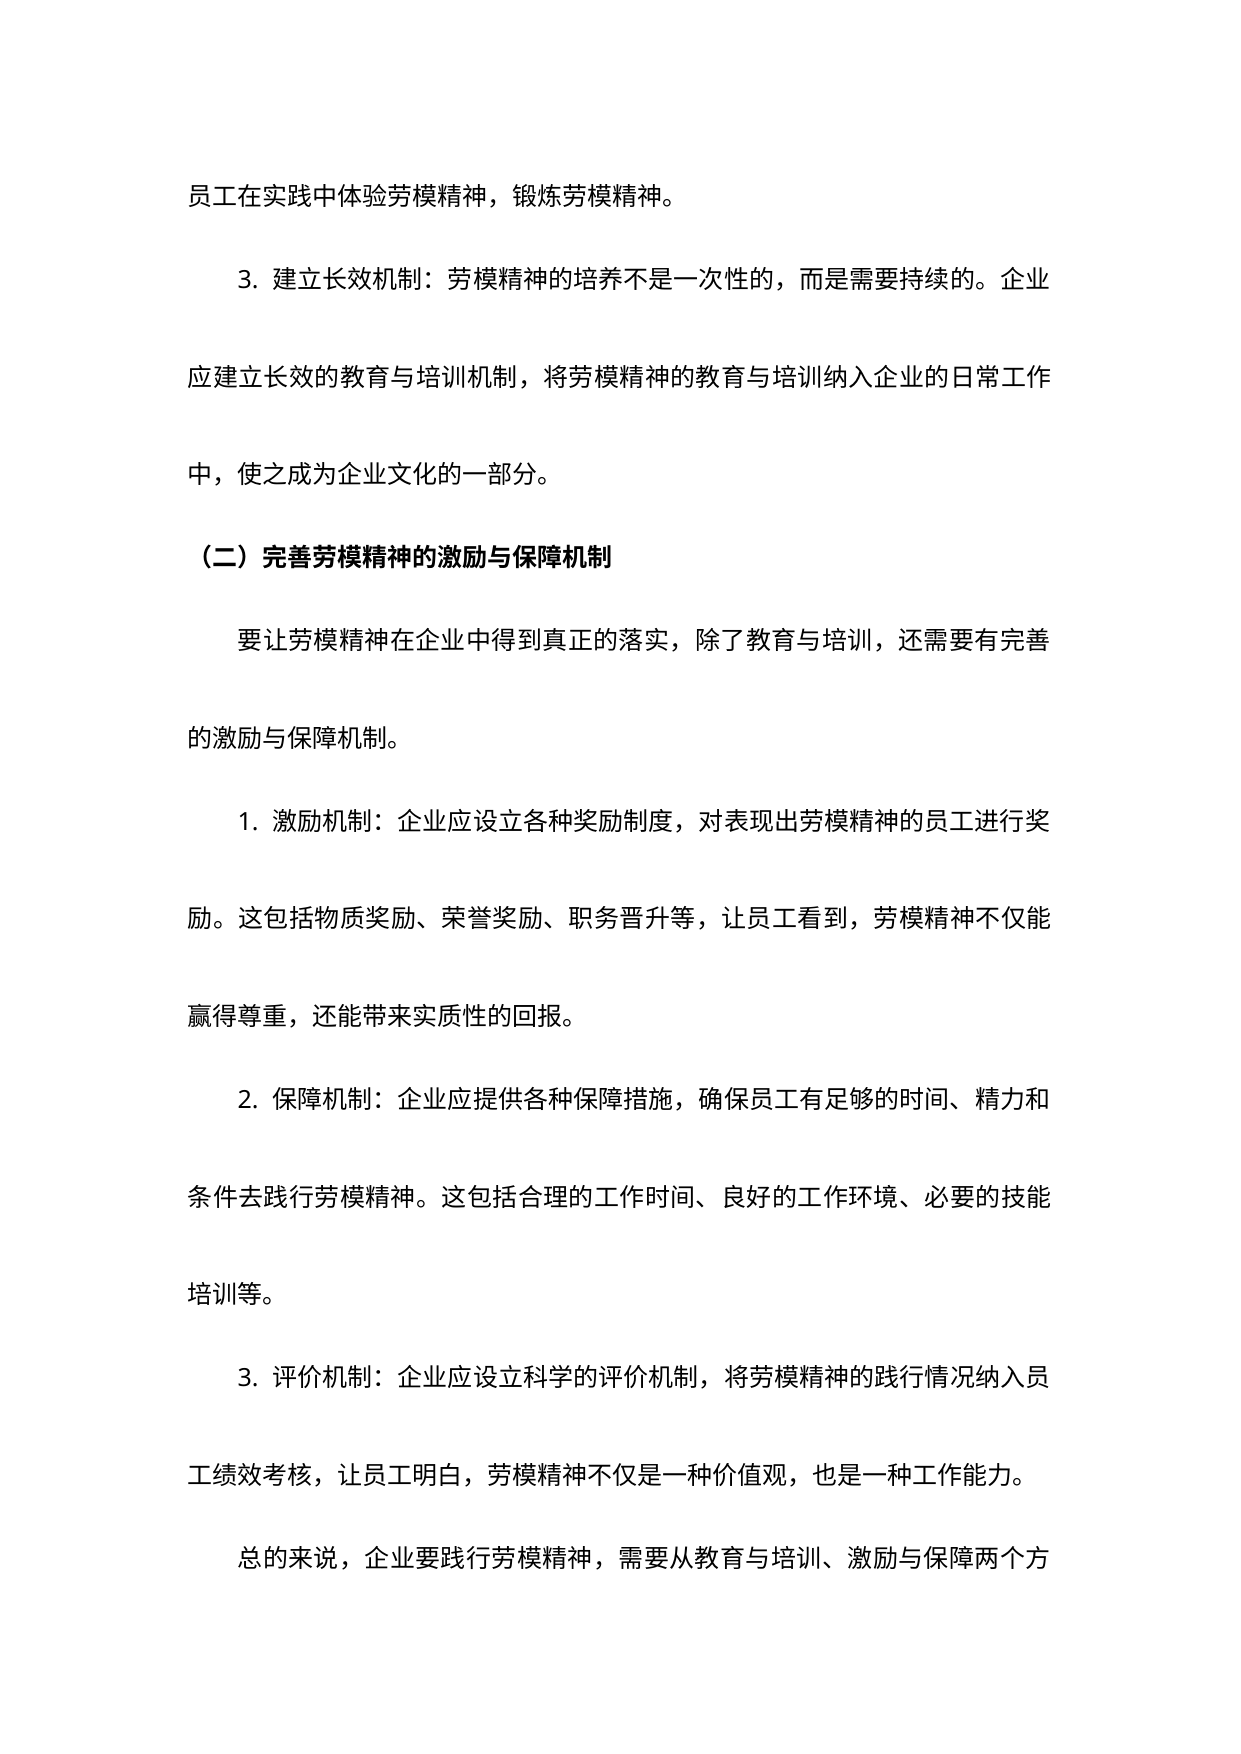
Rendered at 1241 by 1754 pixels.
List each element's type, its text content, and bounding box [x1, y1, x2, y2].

text 2. 保障机制：企业应提供各种保障措施，确保员工有足够的时间、精力和条件去践行劳模精神。这包括合理的工作时间、良好的工作环境、必要的技能培训等。 [187, 1065, 1053, 1325]
text 1. 激励机制：企业应设立各种奖励制度，对表现出劳模精神的员工进行奖励。这包括物质奖励、荣誉奖励、职务晋升等，让员工看到，劳模精神不仅能赢得尊重，还能带来实质性的回报。 [187, 787, 1053, 1047]
text 要让劳模精神在企业中得到真正的落实，除了教育与培训，还需要有完善的激励与保障机制。 [187, 606, 1053, 769]
text （二）完善劳模精神的激励与保障机制 [187, 523, 1053, 588]
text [187, 162, 1053, 227]
text 3. 评价机制：企业应设立科学的评价机制，将劳模精神的践行情况纳入员工绩效考核，让员工明白，劳模精神不仅是一种价值观，也是一种工作能力。 [187, 1343, 1053, 1506]
text 3. 建立长效机制：劳模精神的培养不是一次性的，而是需要持续的。企业应建立长效的教育与培训机制，将劳模精神的教育与培训纳入企业的日常工作中，使之成为企业文化的一部分。 [187, 245, 1053, 505]
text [187, 1524, 1053, 1589]
